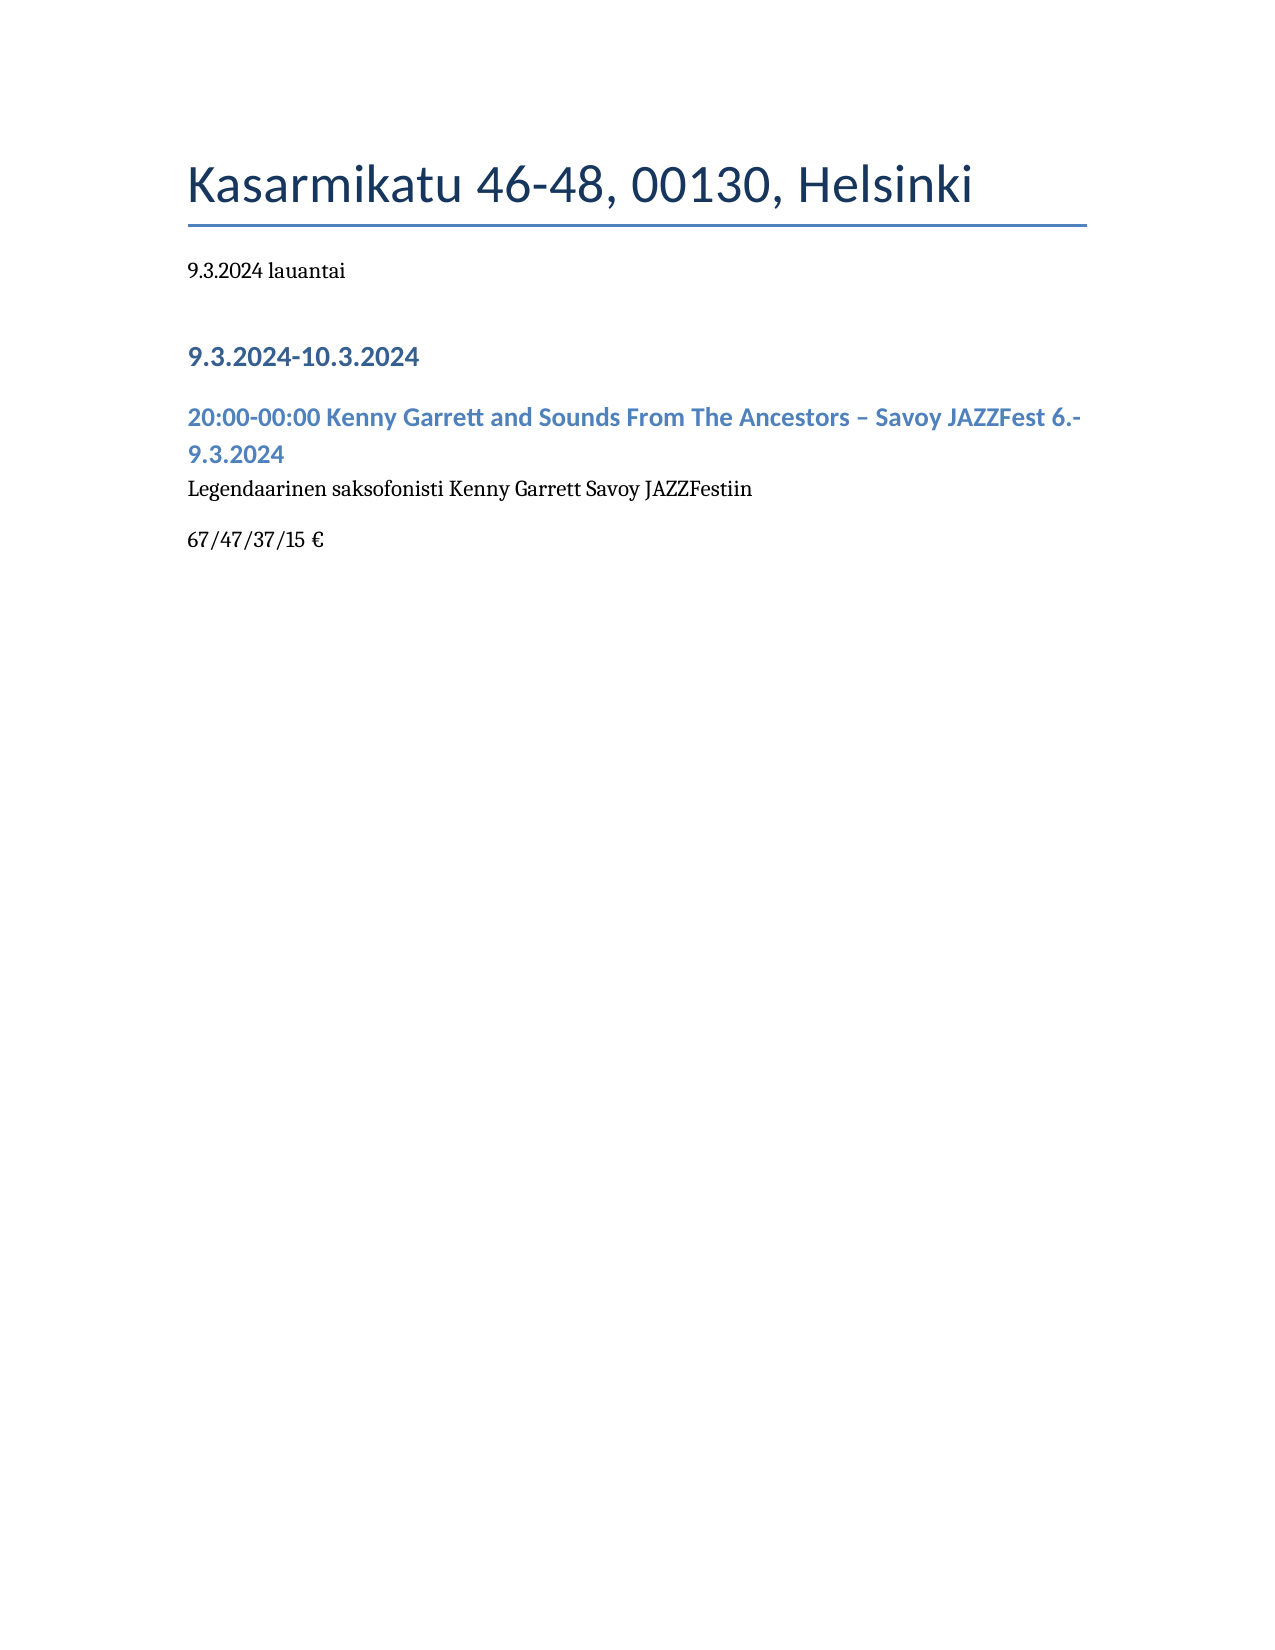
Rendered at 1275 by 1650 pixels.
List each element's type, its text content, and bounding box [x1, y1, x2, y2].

text 67/47/37/15 € [187, 527, 1087, 553]
text Legendaarinen saksofonisti Kenny Garrett Savoy JAZZFestiin [187, 476, 1087, 502]
text 9.3.2024 lauantai [187, 258, 1087, 284]
title Kasarmikatu 46-48, 00130, Helsinki [187, 150, 1087, 227]
subtitle 20:00-00:00 Kenny Garrett and Sounds From The Ancestors – Savoy JAZZFest 6.-9.3.2024 [187, 400, 1087, 471]
subtitle 9.3.2024-10.3.2024 [187, 338, 1087, 374]
